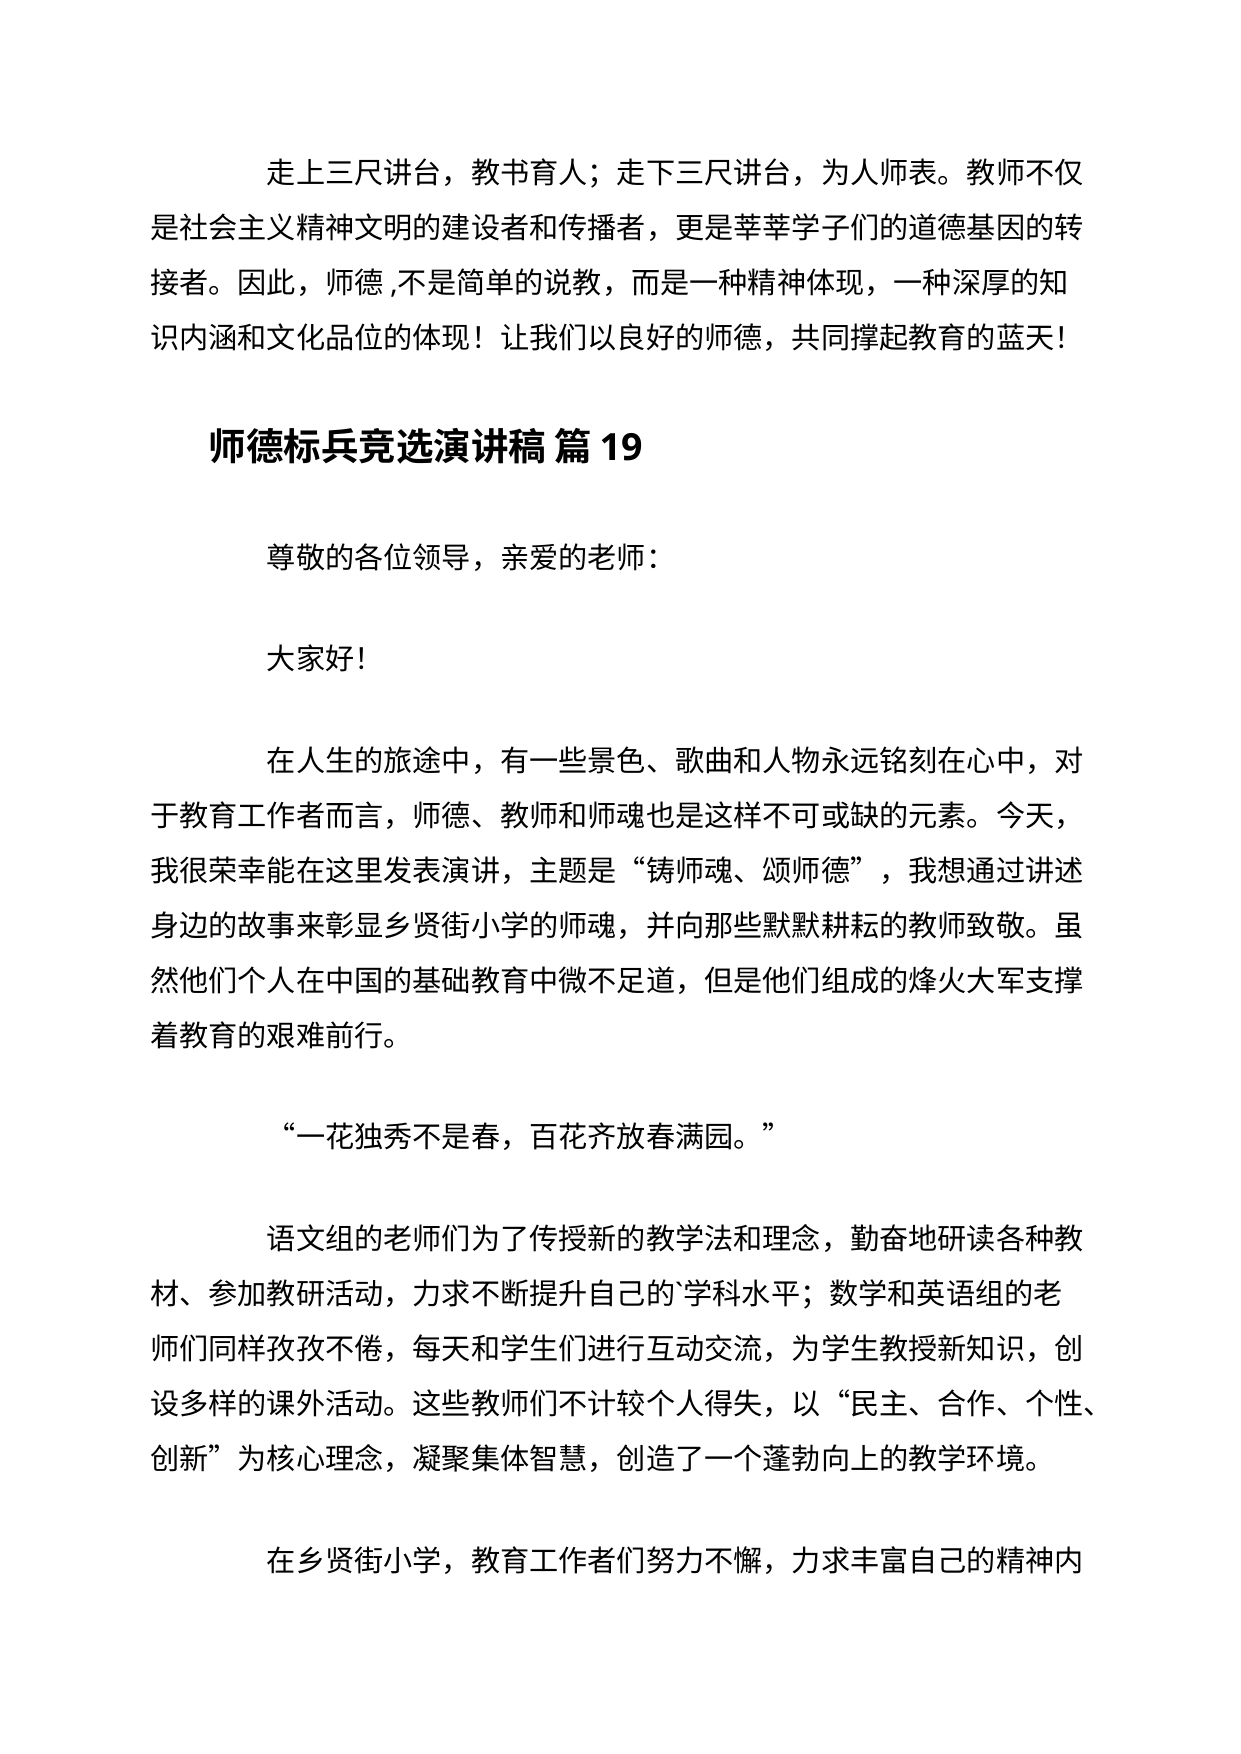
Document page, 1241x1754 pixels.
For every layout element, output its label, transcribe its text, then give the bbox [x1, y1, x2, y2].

text “一花独秀不是春，百花齐放春满园。” [150, 1114, 1090, 1156]
text 走上三尺讲台，教书育人；走下三尺讲台，为人师表。教师不仅是社会主义精神文明的建设者和传播者，更是莘莘学子们的道德基因的转接者。因此，师德 ,不是简单的说教，而是一种精神体现，一种深厚的知识内涵和文化品位的体现！让我们以良好的师德，共同撑起教育的蓝天！ [150, 150, 1090, 357]
text 在人生的旅途中，有一些景色、歌曲和人物永远铭刻在心中，对于教育工作者而言，师德、教师和师魂也是这样不可或缺的元素。今天，我很荣幸能在这里发表演讲，主题是“铸师魂、颂师德”，我想通过讲述身边的故事来彰显乡贤街小学的师魂，并向那些默默耕耘的教师致敬。虽然他们个人在中国的基础教育中微不足道，但是他们组成的烽火大军支撑着教育的艰难前行。 [150, 738, 1090, 1054]
text 语文组的老师们为了传授新的教学法和理念，勤奋地研读各种教材、参加教研活动，力求不断提升自己的`学科水平；数学和英语组的老师们同样孜孜不倦，每天和学生们进行互动交流，为学生教授新知识，创设多样的课外活动。这些教师们不计较个人得失，以“民主、合作、个性、创新”为核心理念，凝聚集体智慧，创造了一个蓬勃向上的教学环境。 [150, 1216, 1090, 1478]
text 大家好！ [150, 636, 1090, 678]
text 师德标兵竞选演讲稿 篇19 [150, 417, 1090, 471]
text 尊敬的各位领导，亲爱的老师： [150, 534, 1090, 576]
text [150, 1537, 1090, 1579]
